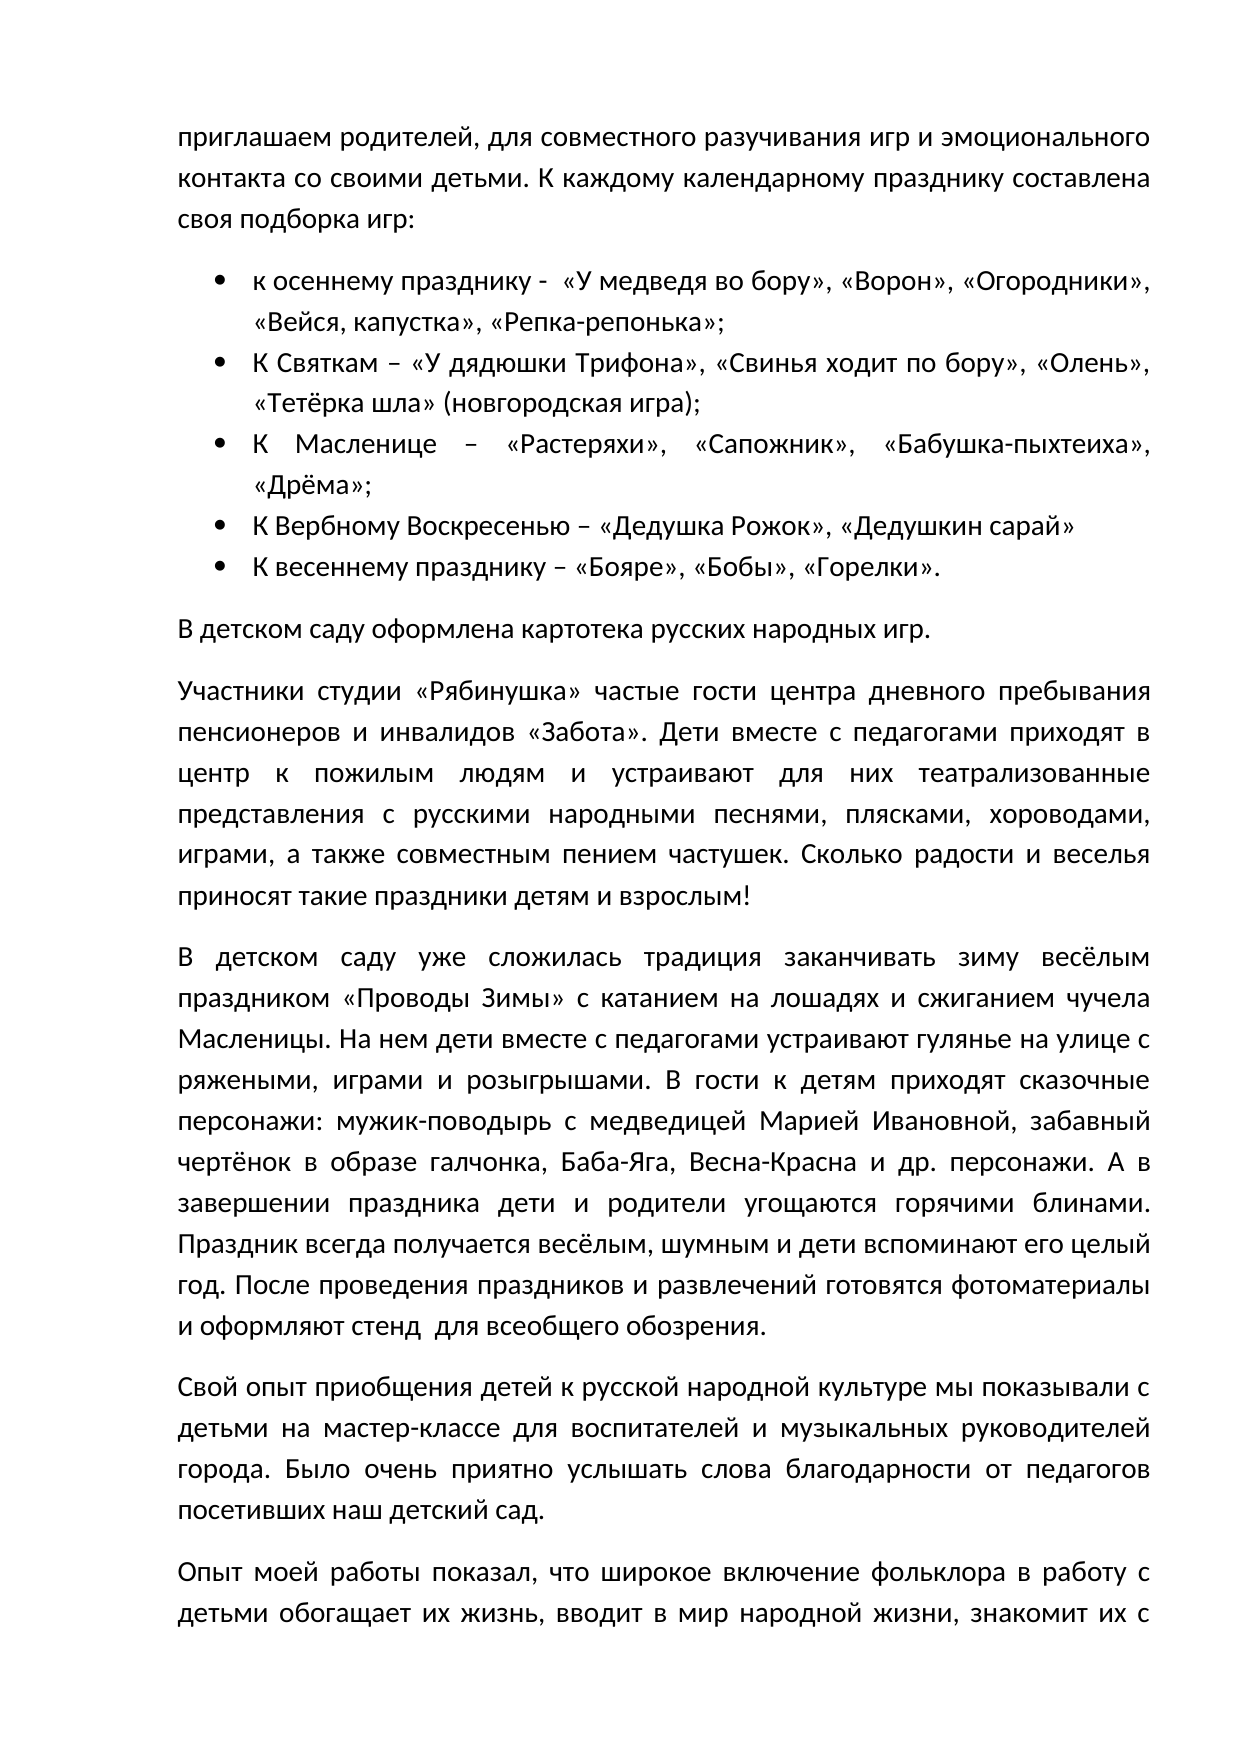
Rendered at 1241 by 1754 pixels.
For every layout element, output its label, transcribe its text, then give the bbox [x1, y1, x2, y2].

list К Вербному Воскресенью – «Дедушка Рожок», «Дедушкин сарай» [215, 507, 1152, 543]
text Свой опыт приобщения детей к русской народной культуре мы показывали с детьми на мастер-классе для воспитателей и музыкальных руководителей города. Было очень приятно услышать слова благодарности от педагогов посетивших наш детский сад. [177, 1368, 1152, 1527]
list К Масленице – «Растеряхи», «Сапожник», «Бабушка-пыхтеиха», «Дрёма»; [215, 426, 1152, 502]
list к осеннему празднику - «У медведя во бору», «Ворон», «Огородники», «Вейся, капустка», «Репка-репонька»; [215, 262, 1152, 338]
list К Святкам – «У дядюшки Трифона», «Свинья ходит по бору», «Олень», «Тетёрка шла» (новгородская игра); [215, 344, 1152, 420]
text В детском саду уже сложилась традиция заканчивать зиму весёлым праздником «Проводы Зимы» с катанием на лошадях и сжиганием чучела Масленицы. На нем дети вместе с педагогами устраивают гулянье на улице с ряжеными, играми и розыгрышами. В гости к детям приходят сказочные персонажи: мужик-поводырь с медведицей Марией Ивановной, забавный чертёнок в образе галчонка, Баба-Яга, Весна-Красна и др. персонажи. А в завершении праздника дети и родители угощаются горячими блинами. Праздник всегда получается весёлым, шумным и дети вспоминают его целый год. После проведения праздников и развлечений готовятся фотоматериалы и оформляют стенд для всеобщего обозрения. [177, 938, 1152, 1342]
text Участники студии «Рябинушка» частые гости центра дневного пребывания пенсионеров и инвалидов «Забота». Дети вместе с педагогами приходят в центр к пожилым людям и устраивают для них театрализованные представления с русскими народными песнями, плясками, хороводами, играми, а также совместным пением частушек. Сколько радости и веселья приносят такие праздники детям и взрослым! [177, 672, 1152, 912]
list К весеннему празднику – «Бояре», «Бобы», «Горелки». [215, 548, 1152, 584]
text В детском саду оформлена картотека русских народных игр. [177, 610, 1152, 646]
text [177, 1553, 1152, 1630]
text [177, 118, 1152, 236]
